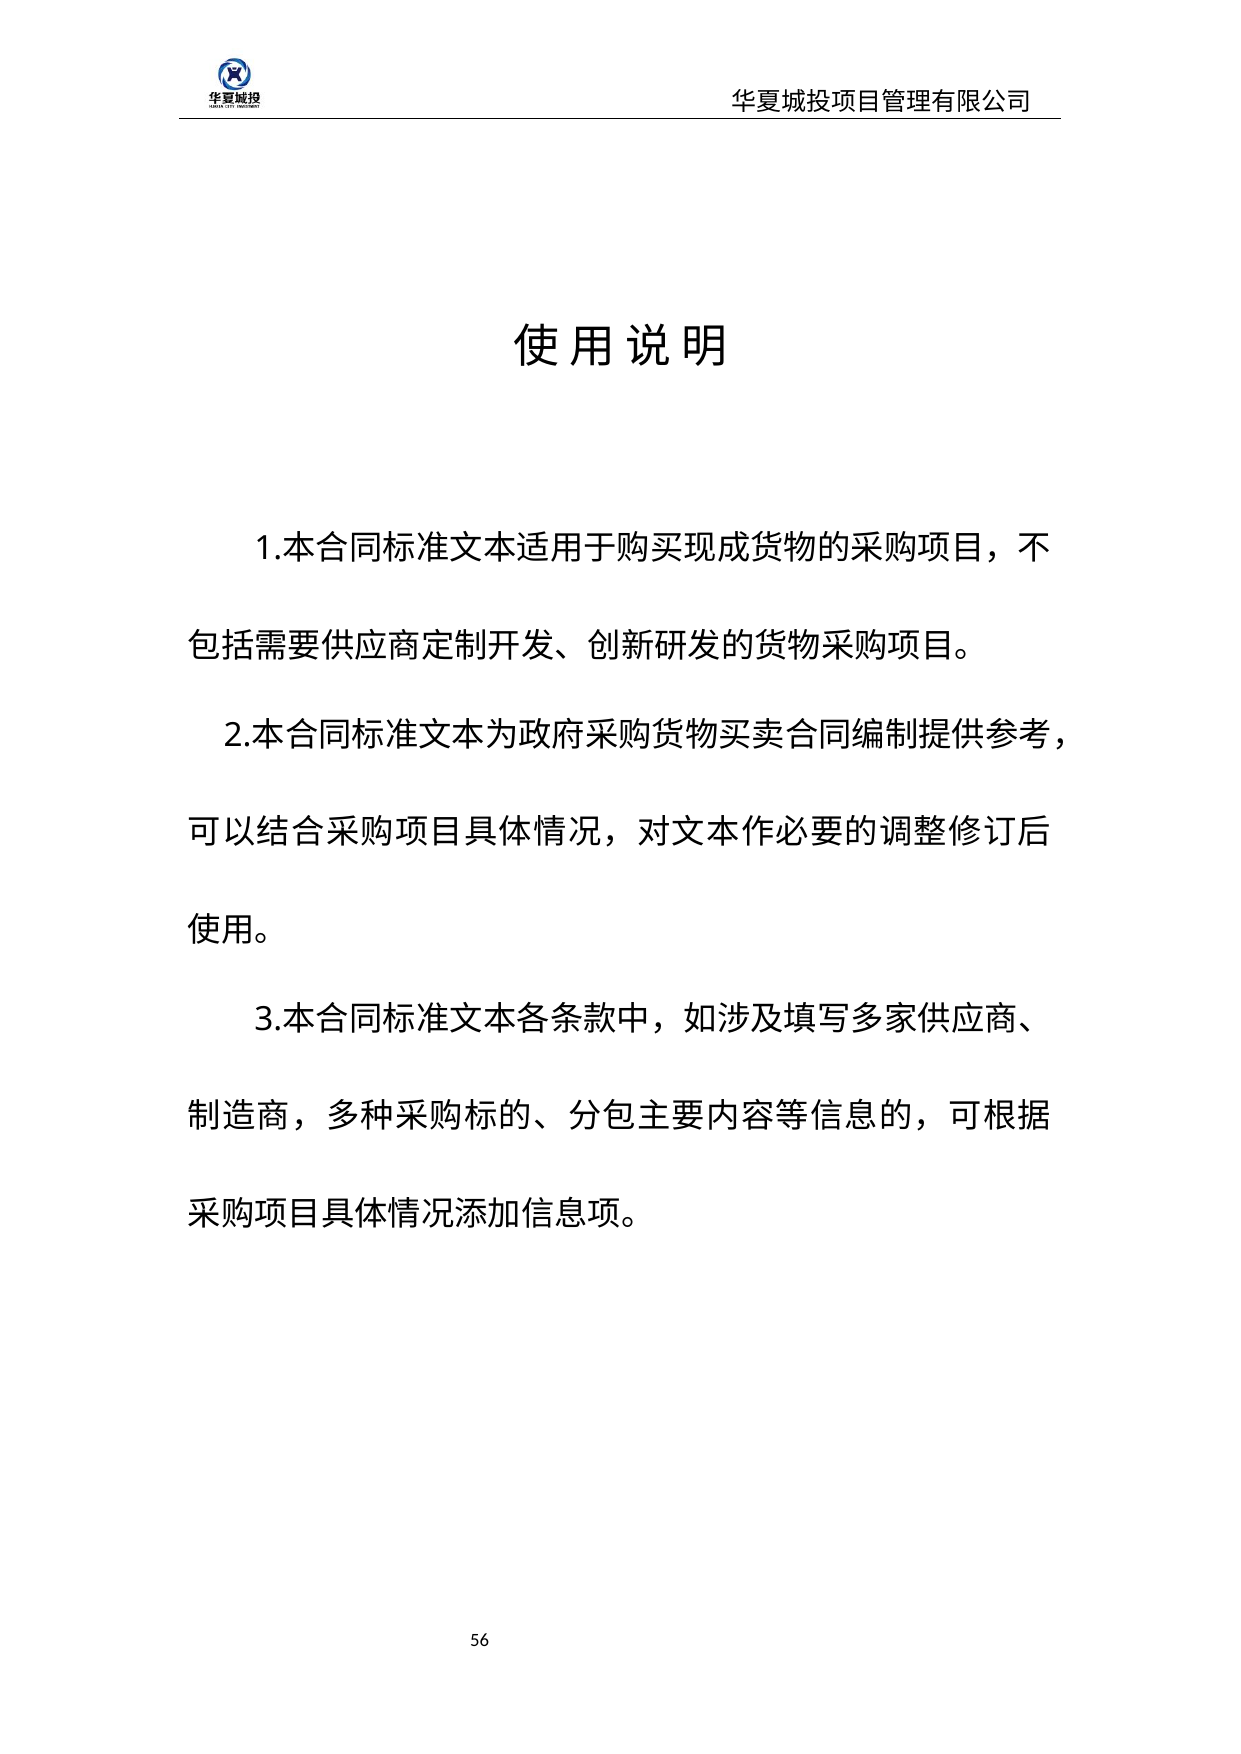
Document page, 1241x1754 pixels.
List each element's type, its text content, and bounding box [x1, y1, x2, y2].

text 2.本合同标准文本为政府采购货物买卖合同编制提供参考，可以结合采购项目具体情况，对文本作必要的调整修订后使用。 [187, 699, 1053, 959]
picture [187, 48, 280, 114]
text 3.本合同标准文本各条款中，如涉及填写多家供应商、制造商，多种采购标的、分包主要内容等信息的，可根据采购项目具体情况添加信息项。 [187, 983, 1053, 1243]
text 1.本合同标准文本适用于购买现成货物的采购项目，不包括需要供应商定制开发、创新研发的货物采购项目。 [187, 512, 1053, 675]
text 使 用 说 明 [187, 294, 1053, 392]
